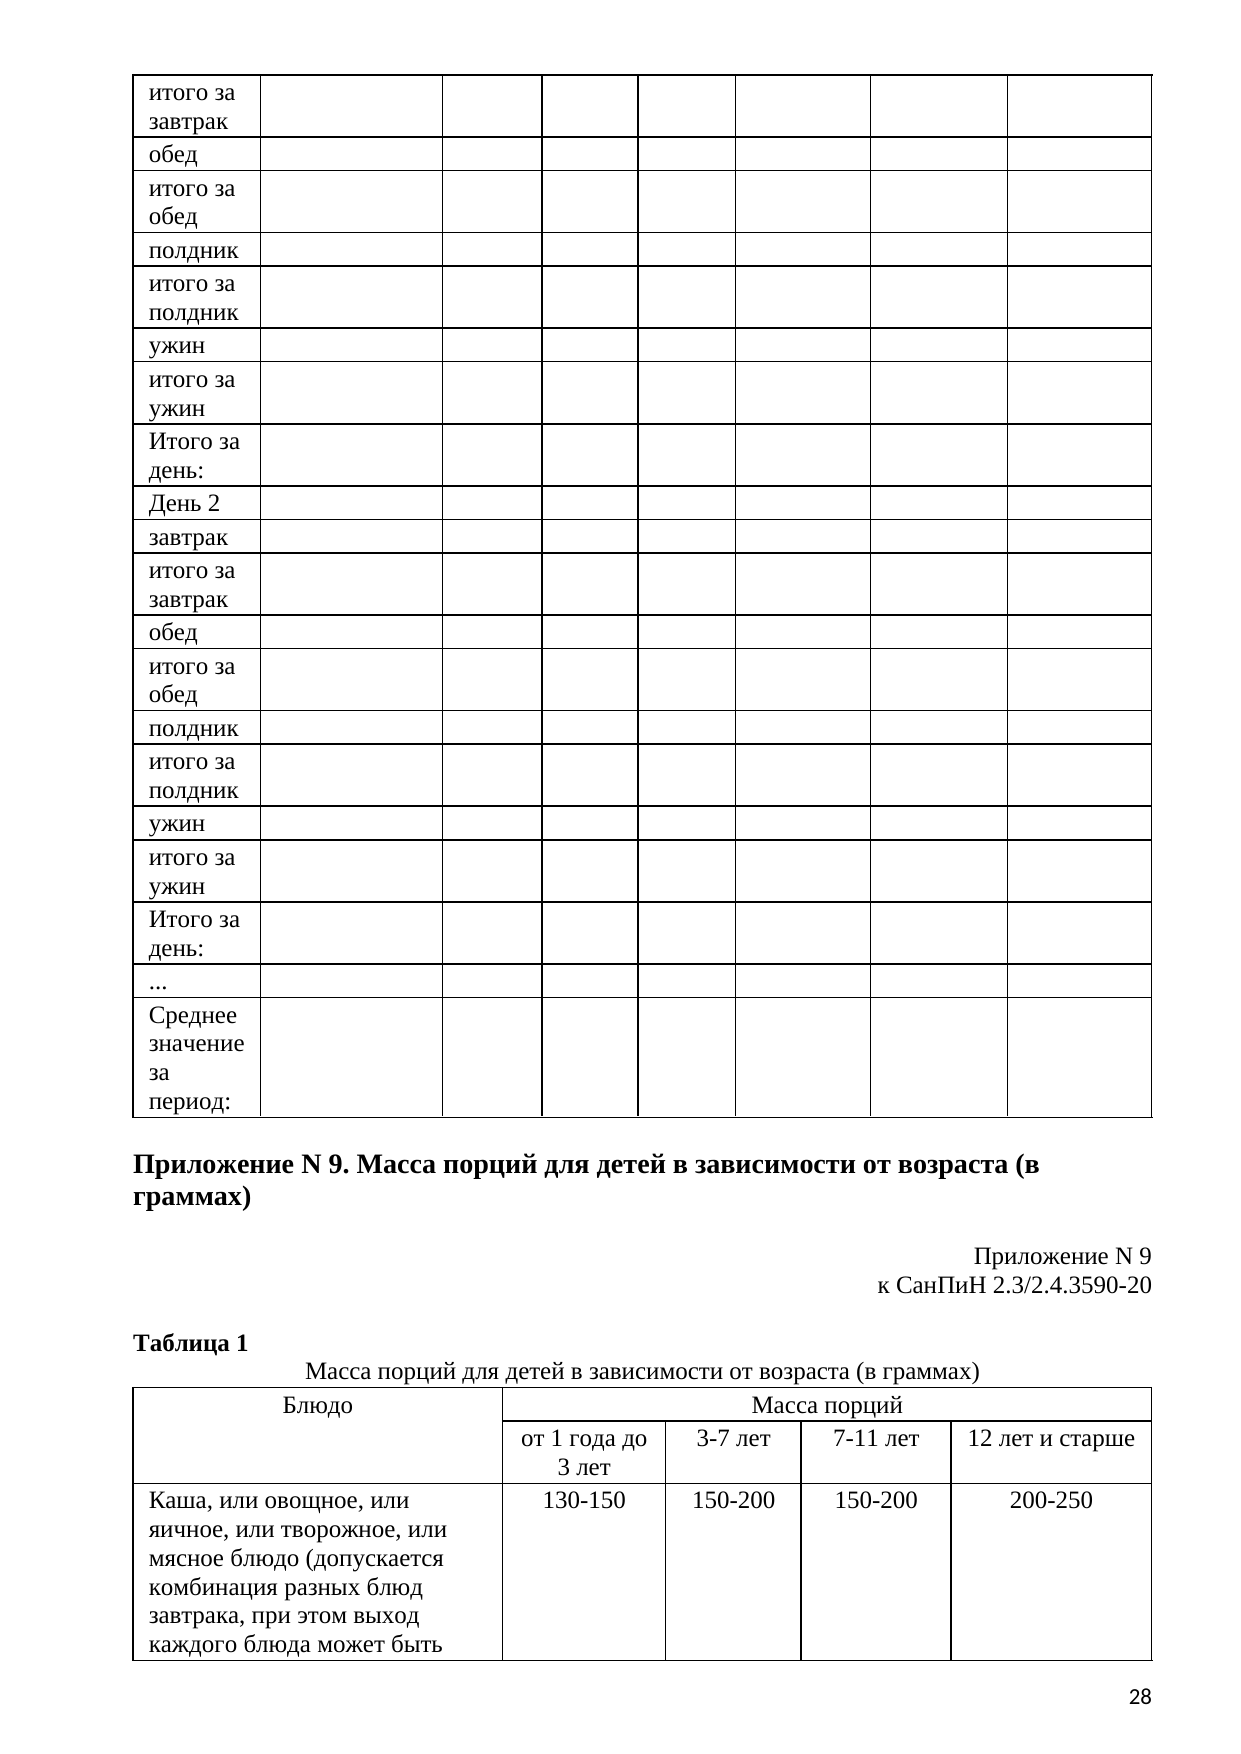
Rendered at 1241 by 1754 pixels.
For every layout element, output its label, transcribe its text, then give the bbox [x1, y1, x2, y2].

table_cell Масса порций [503, 1388, 1151, 1420]
table_cell [443, 965, 541, 997]
table_cell [443, 998, 541, 1116]
table_cell [639, 616, 735, 648]
table_cell [736, 520, 870, 552]
table_cell обед [134, 616, 260, 648]
table_cell [1008, 745, 1151, 805]
table_cell [1008, 233, 1151, 265]
table_cell [639, 998, 735, 1116]
table_cell [1008, 362, 1151, 423]
table_cell [543, 998, 637, 1116]
table_cell [261, 807, 442, 839]
table_cell [443, 425, 541, 485]
table_cell [443, 487, 541, 518]
table_cell [1008, 267, 1151, 327]
table_cell [639, 520, 735, 552]
table_cell Итого за день: [134, 903, 260, 963]
table_cell Итого за день: [134, 425, 260, 485]
table_cell [871, 649, 1007, 710]
table_cell [736, 171, 870, 232]
table_cell [543, 362, 637, 423]
table_cell [543, 76, 637, 136]
table_cell 200-250 [952, 1484, 1151, 1659]
table_cell [736, 76, 870, 136]
table_cell итого за обед [134, 171, 260, 232]
table_cell [443, 745, 541, 805]
table_cell 150-200 [802, 1484, 950, 1659]
table_cell [1008, 998, 1151, 1116]
table_cell [1008, 649, 1151, 710]
table_cell [443, 267, 541, 327]
table_cell итого за ужин [134, 841, 260, 901]
table_cell итого за обед [134, 649, 260, 710]
table_cell завтрак [134, 520, 260, 552]
table_cell [871, 329, 1007, 361]
table_cell [1008, 520, 1151, 552]
table_cell [871, 362, 1007, 423]
table_cell [639, 425, 735, 485]
table_cell [736, 267, 870, 327]
table_cell [871, 903, 1007, 963]
table_cell [736, 554, 870, 614]
table_cell [871, 998, 1007, 1116]
table_cell [1008, 76, 1151, 136]
table_cell [543, 903, 637, 963]
table_cell [736, 903, 870, 963]
table_cell итого за ужин [134, 362, 260, 423]
table_cell [1008, 487, 1151, 518]
table_cell [1008, 807, 1151, 839]
table_cell [261, 487, 442, 518]
table_cell полдник [134, 233, 260, 265]
table_cell [261, 841, 442, 901]
table_cell [543, 616, 637, 648]
text Масса порций для детей в зависимости от возраста (в граммах) [133, 1356, 1152, 1385]
table_cell [443, 171, 541, 232]
table_cell 150-200 [666, 1484, 800, 1659]
table_cell [871, 520, 1007, 552]
table_cell [639, 171, 735, 232]
table_cell [261, 649, 442, 710]
table_cell [443, 903, 541, 963]
table_cell [443, 616, 541, 648]
table_cell итого за завтрак [134, 76, 260, 136]
table_cell ... [134, 965, 260, 997]
table_cell [543, 267, 637, 327]
table_cell 3-7 лет [666, 1422, 800, 1482]
table_cell [261, 171, 442, 232]
table_cell [736, 138, 870, 169]
table_cell [443, 841, 541, 901]
table_cell [871, 267, 1007, 327]
table_cell ужин [134, 329, 260, 361]
table_cell [639, 965, 735, 997]
table_cell [639, 329, 735, 361]
table_cell [736, 965, 870, 997]
table_cell [736, 487, 870, 518]
table_cell [736, 841, 870, 901]
table_cell [543, 965, 637, 997]
table_cell [871, 807, 1007, 839]
table_cell [736, 807, 870, 839]
table_cell [443, 520, 541, 552]
table_cell [261, 616, 442, 648]
table_cell [443, 362, 541, 423]
table_cell [261, 138, 442, 169]
table_cell [1008, 616, 1151, 648]
table_cell 130-150 [503, 1484, 665, 1659]
table_cell [639, 903, 735, 963]
table_cell [736, 649, 870, 710]
table_cell [261, 520, 442, 552]
table_cell [543, 649, 637, 710]
table_cell [261, 329, 442, 361]
table_cell [871, 554, 1007, 614]
table_cell итого за завтрак [134, 554, 260, 614]
table_cell [639, 76, 735, 136]
table_cell Среднее значение за период: [134, 998, 260, 1116]
table_cell [639, 233, 735, 265]
table_cell [1008, 965, 1151, 997]
table_cell [543, 711, 637, 743]
table_cell [543, 520, 637, 552]
table_cell 7-11 лет [802, 1422, 950, 1482]
table_cell [443, 649, 541, 710]
table_cell [639, 362, 735, 423]
table_cell [261, 965, 442, 997]
table_cell [871, 841, 1007, 901]
table_cell [871, 171, 1007, 232]
table_cell итого за полдник [134, 745, 260, 805]
table_cell итого за полдник [134, 267, 260, 327]
table_cell [261, 711, 442, 743]
table_cell [639, 649, 735, 710]
table_cell [639, 807, 735, 839]
table_cell [639, 841, 735, 901]
table_cell [261, 425, 442, 485]
table_cell [1008, 554, 1151, 614]
table_cell [1008, 841, 1151, 901]
table_cell [261, 554, 442, 614]
table_cell [1008, 903, 1151, 963]
table_cell [871, 425, 1007, 485]
table_cell [543, 745, 637, 805]
table_cell [1008, 425, 1151, 485]
table_cell [736, 711, 870, 743]
table_cell Блюдо [134, 1388, 502, 1420]
table_cell [443, 233, 541, 265]
table_cell [639, 745, 735, 805]
table_cell [443, 711, 541, 743]
table_cell [871, 711, 1007, 743]
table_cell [134, 1484, 502, 1659]
table_cell [443, 329, 541, 361]
table_cell [443, 76, 541, 136]
table_cell [871, 138, 1007, 169]
text Приложение N 9. Масса порций для детей в зависимости от возраста (в граммах) [133, 1147, 1152, 1212]
table_cell [261, 903, 442, 963]
table_cell [736, 362, 870, 423]
text Приложение N 9 к СанПиН 2.3/2.4.3590-20 [133, 1241, 1152, 1298]
table_cell [736, 998, 870, 1116]
table_cell [871, 233, 1007, 265]
table_cell [543, 138, 637, 169]
table_cell [261, 745, 442, 805]
table_cell от 1 года до 3 лет [503, 1422, 665, 1482]
table_cell [543, 171, 637, 232]
table_cell [736, 616, 870, 648]
table_cell [871, 76, 1007, 136]
text Таблица 1 [133, 1328, 1152, 1356]
table_cell [543, 807, 637, 839]
table_cell [639, 554, 735, 614]
table_cell [443, 138, 541, 169]
table_cell [736, 233, 870, 265]
table_cell [543, 233, 637, 265]
table_cell [543, 841, 637, 901]
table_cell [543, 554, 637, 614]
table_cell [1008, 711, 1151, 743]
table_cell [261, 998, 442, 1116]
table_cell [443, 554, 541, 614]
table_cell [639, 138, 735, 169]
table_cell [261, 233, 442, 265]
table_cell [736, 745, 870, 805]
table_cell [871, 616, 1007, 648]
table_cell [543, 425, 637, 485]
table_cell [261, 362, 442, 423]
table_cell полдник [134, 711, 260, 743]
table_cell [1008, 329, 1151, 361]
table_cell 12 лет и старше [952, 1422, 1151, 1482]
table_cell [543, 487, 637, 518]
table_cell [639, 487, 735, 518]
table_cell [871, 487, 1007, 518]
table_cell День 2 [134, 487, 260, 518]
table_cell [1008, 138, 1151, 169]
table_cell [261, 76, 442, 136]
table_cell [261, 267, 442, 327]
table_cell [134, 1420, 502, 1482]
table_cell [639, 267, 735, 327]
table_cell [1008, 171, 1151, 232]
table_cell обед [134, 138, 260, 169]
table_cell [736, 329, 870, 361]
table_cell [871, 965, 1007, 997]
table_cell [443, 807, 541, 839]
table_cell ужин [134, 807, 260, 839]
table_cell [639, 711, 735, 743]
table_cell [871, 745, 1007, 805]
table_cell [736, 425, 870, 485]
table_cell [543, 329, 637, 361]
